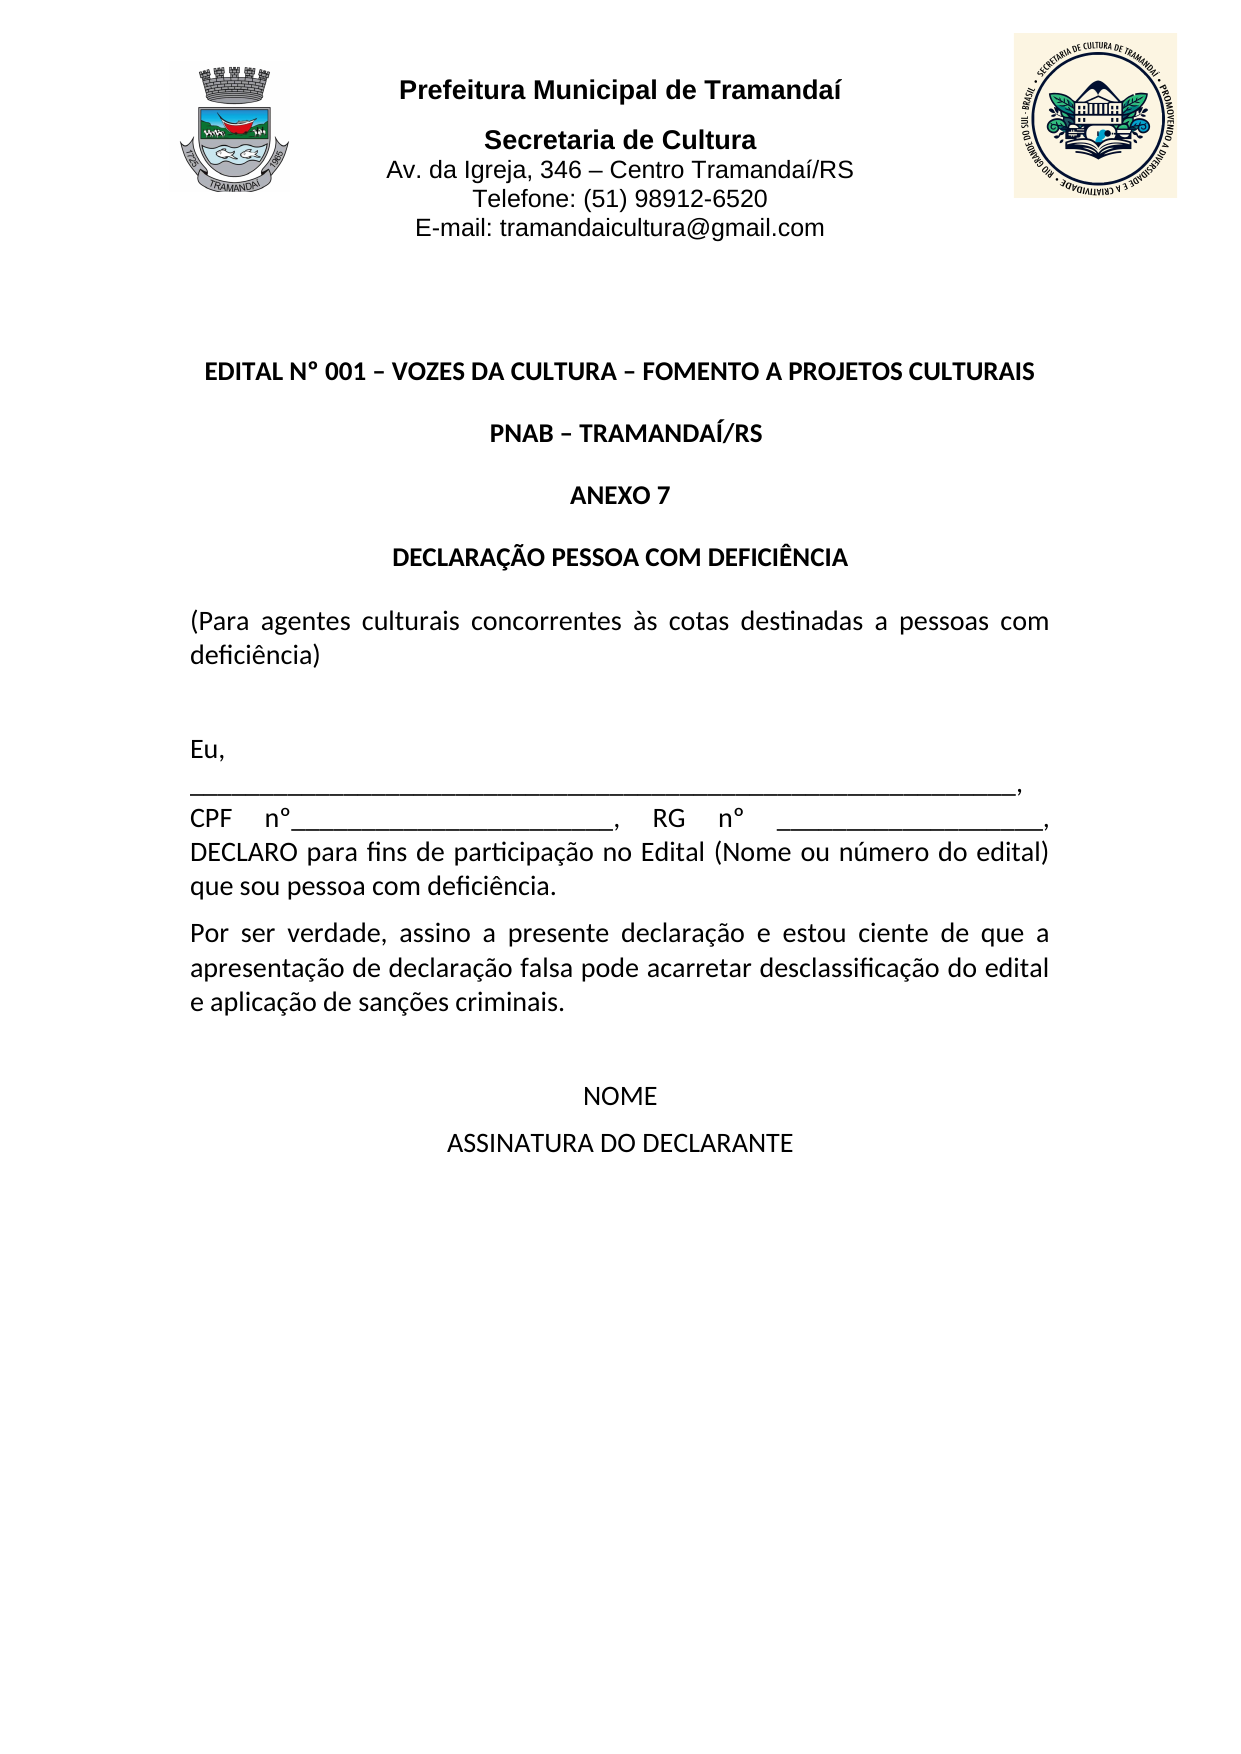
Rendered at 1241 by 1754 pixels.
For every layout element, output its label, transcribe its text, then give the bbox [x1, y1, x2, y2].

text DECLARAÇÃO PESSOA COM DEFICIÊNCIA [177, 541, 1063, 574]
text (Para agentes culturais concorrentes às cotas destinadas a pessoas com deficiência) [190, 603, 1051, 672]
text ASSINATURA DO DECLARANTE [190, 1125, 1051, 1159]
text Eu, ___________________________________________________________, CPF nº_______________________, RG nº ___________________, DECLARO para fins de participação no Edital (Nome ou número do edital) que sou pessoa com deficiência. [190, 731, 1051, 903]
text EDITAL Nº 001 – VOZES DA CULTURA – FOMENTO A PROJETOS CULTURAIS [177, 354, 1063, 387]
text PNAB – TRAMANDAÍ/RS [177, 416, 1063, 449]
text ANEXO 7 [177, 478, 1063, 511]
text NOME [190, 1078, 1051, 1112]
text Por ser verdade, assino a presente declaração e estou ciente de que a apresentação de declaração falsa pode acarretar desclassificação do edital e aplicação de sanções criminais. [190, 915, 1051, 1018]
picture [1013, 33, 1178, 198]
picture [169, 61, 291, 192]
